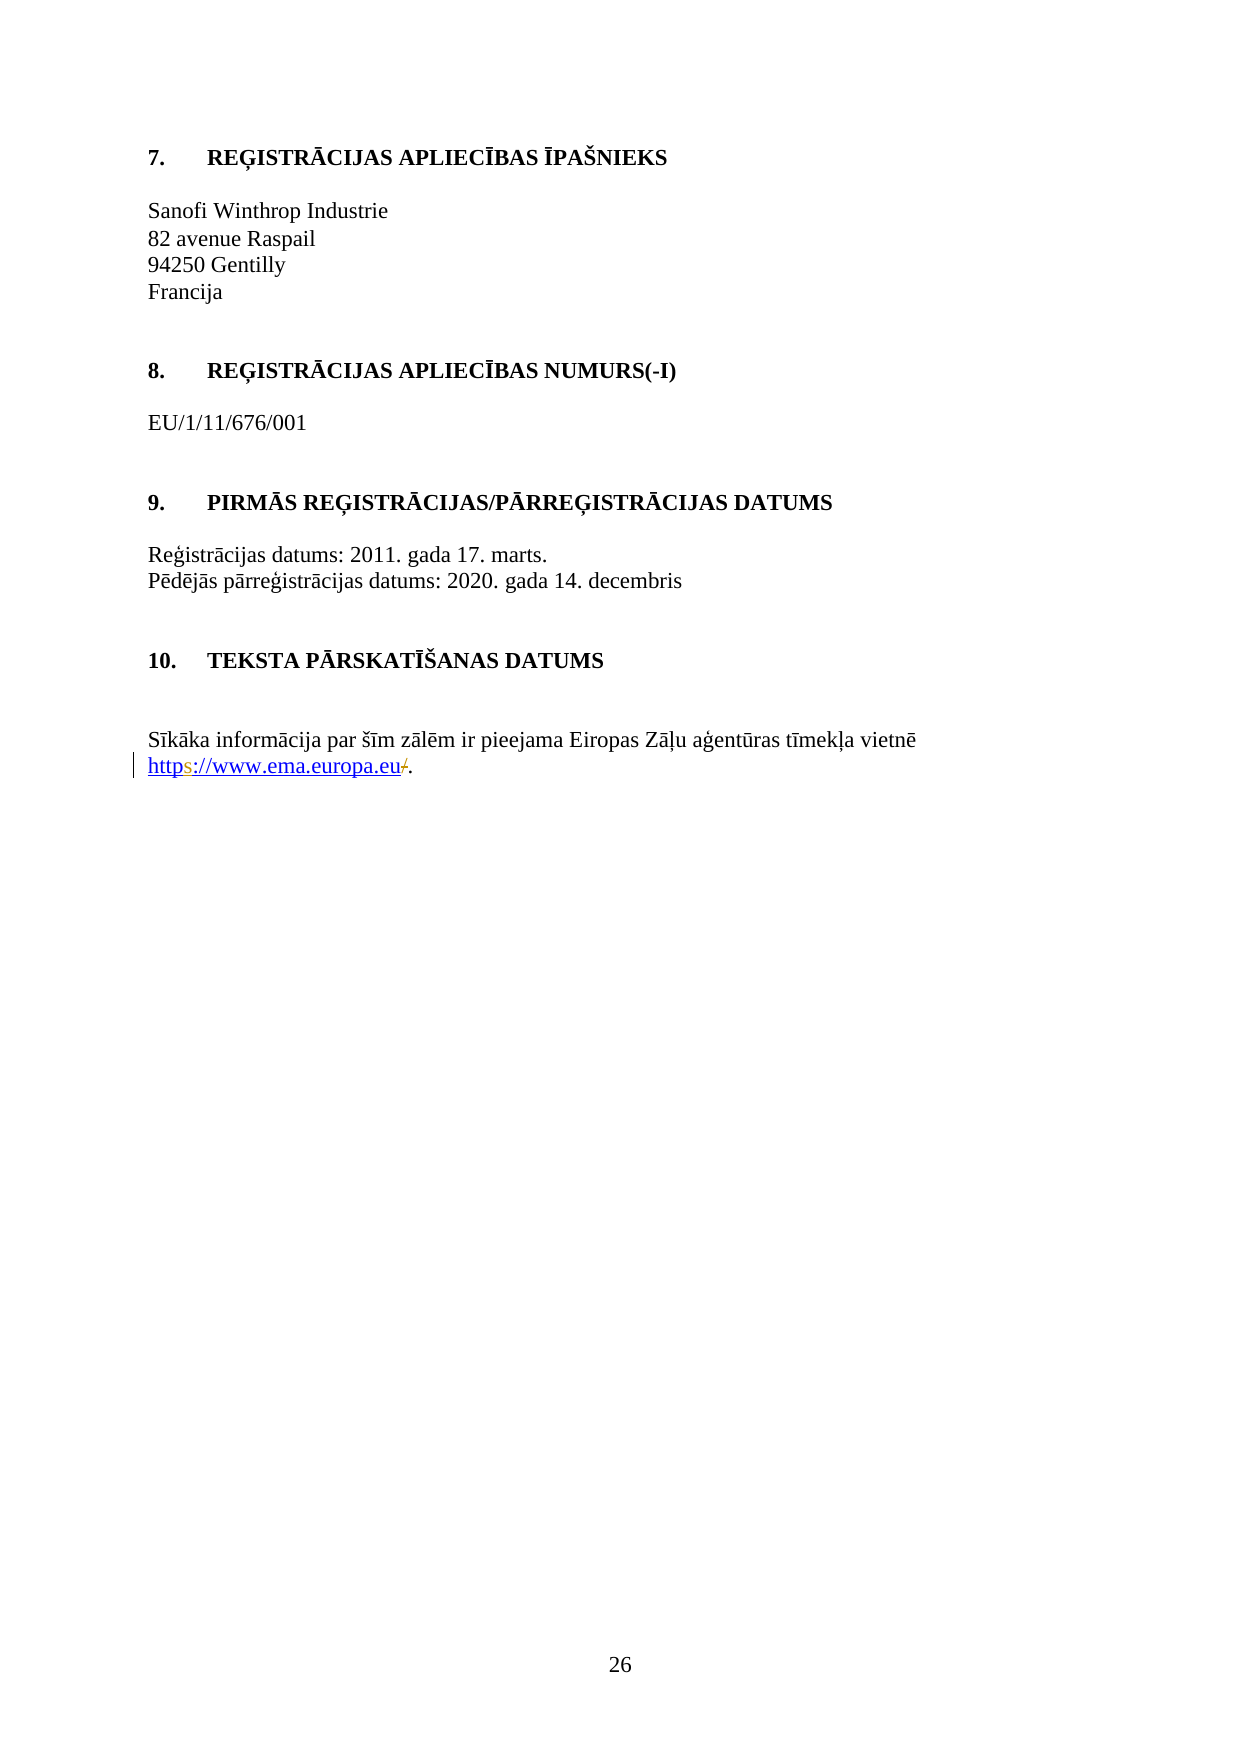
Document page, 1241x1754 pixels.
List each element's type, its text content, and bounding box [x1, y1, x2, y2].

text 10. TEKSTA PĀRSKATĪŠANAS DATUMS [148, 647, 1092, 673]
text 9. PIRMĀS REĢISTRĀCIJAS/PĀRREĢISTRĀCIJAS DATUMS [148, 488, 1092, 515]
text Sīkāka informācija par šīm zālēm ir pieejama Eiropas Zāļu aģentūras tīmekļa vietnē http:///www.ema.europa.eu. [148, 726, 1092, 778]
text Pēdējās pārreģistrācijas datums: 2020. gada 14. decembris [148, 568, 1092, 594]
text 94250 Gentilly [148, 251, 1092, 278]
text Francija [148, 278, 1092, 304]
text 7. REĢISTRĀCIJAS APLIECĪBAS ĪPAŠNIEKS [148, 144, 1092, 171]
text 82 avenue Raspail [148, 224, 1092, 251]
text 8. REĢISTRĀCIJAS APLIECĪBAS NUMURS(-I) [148, 357, 1092, 383]
text Reģistrācijas datums: 2011. gada 17. marts. [148, 541, 1092, 568]
text EU/1/11/676/001 [148, 409, 1092, 436]
text Sanofi Winthrop Industrie [148, 197, 1092, 224]
